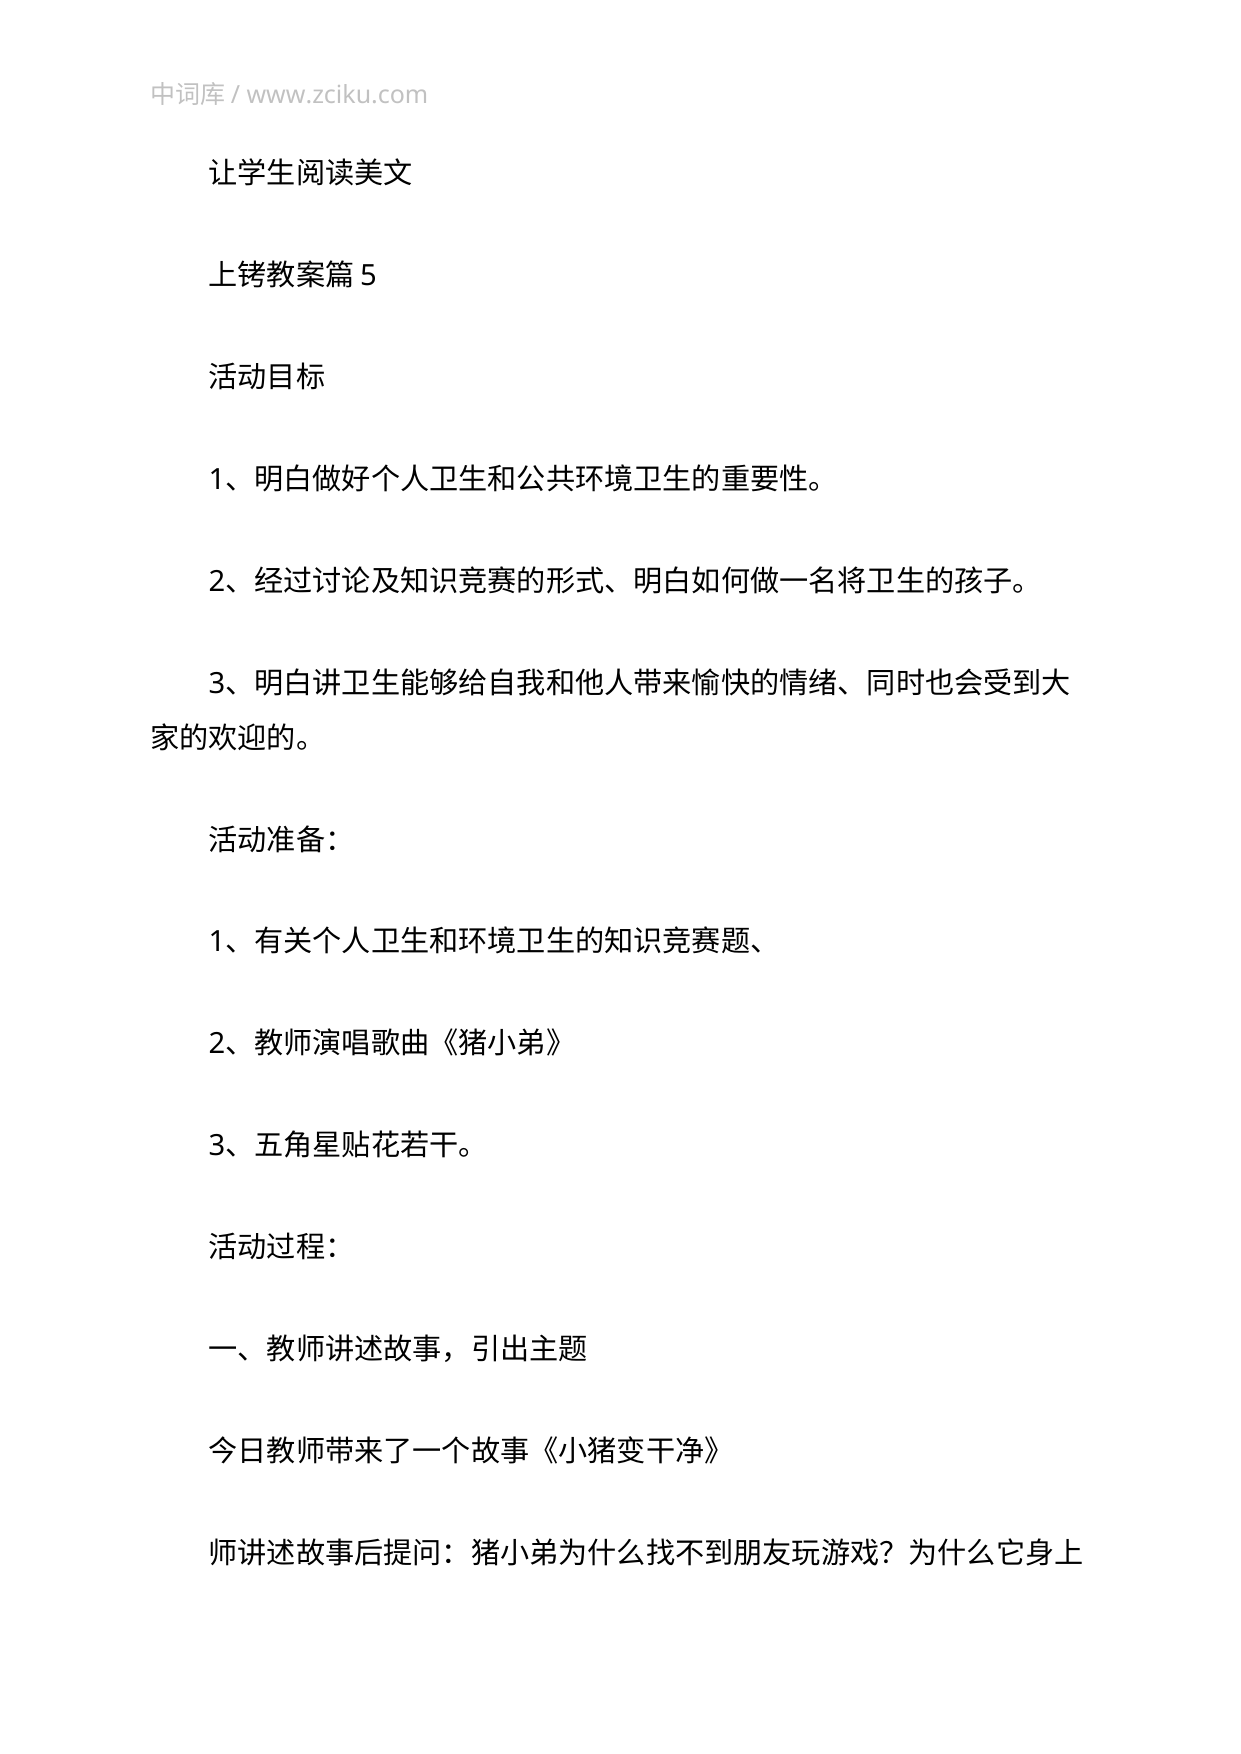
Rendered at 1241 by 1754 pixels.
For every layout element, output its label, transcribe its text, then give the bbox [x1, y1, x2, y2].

text 活动过程： [150, 1224, 1090, 1266]
text 1、明白做好个人卫生和公共环境卫生的重要性。 [150, 456, 1090, 498]
text 今日教师带来了一个故事《小猪变干净》 [150, 1427, 1090, 1470]
text 一、教师讲述故事，引出主题 [150, 1326, 1090, 1368]
text 活动目标 [150, 354, 1090, 396]
text 上铐教案篇5 [150, 252, 1090, 294]
text 2、教师演唱歌曲《猪小弟》 [150, 1020, 1090, 1062]
text 3、五角星贴花若干。 [150, 1122, 1090, 1164]
text 3、明白讲卫生能够给自我和他人带来愉快的情绪、同时也会受到大家的欢迎的。 [150, 659, 1090, 757]
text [150, 1529, 1090, 1572]
text 2、经过讨论及知识竞赛的形式、明白如何做一名将卫生的孩子。 [150, 557, 1090, 600]
text 1、有关个人卫生和环境卫生的知识竞赛题、 [150, 918, 1090, 960]
text 活动准备： [150, 816, 1090, 858]
text 让学生阅读美文 [150, 150, 1090, 192]
